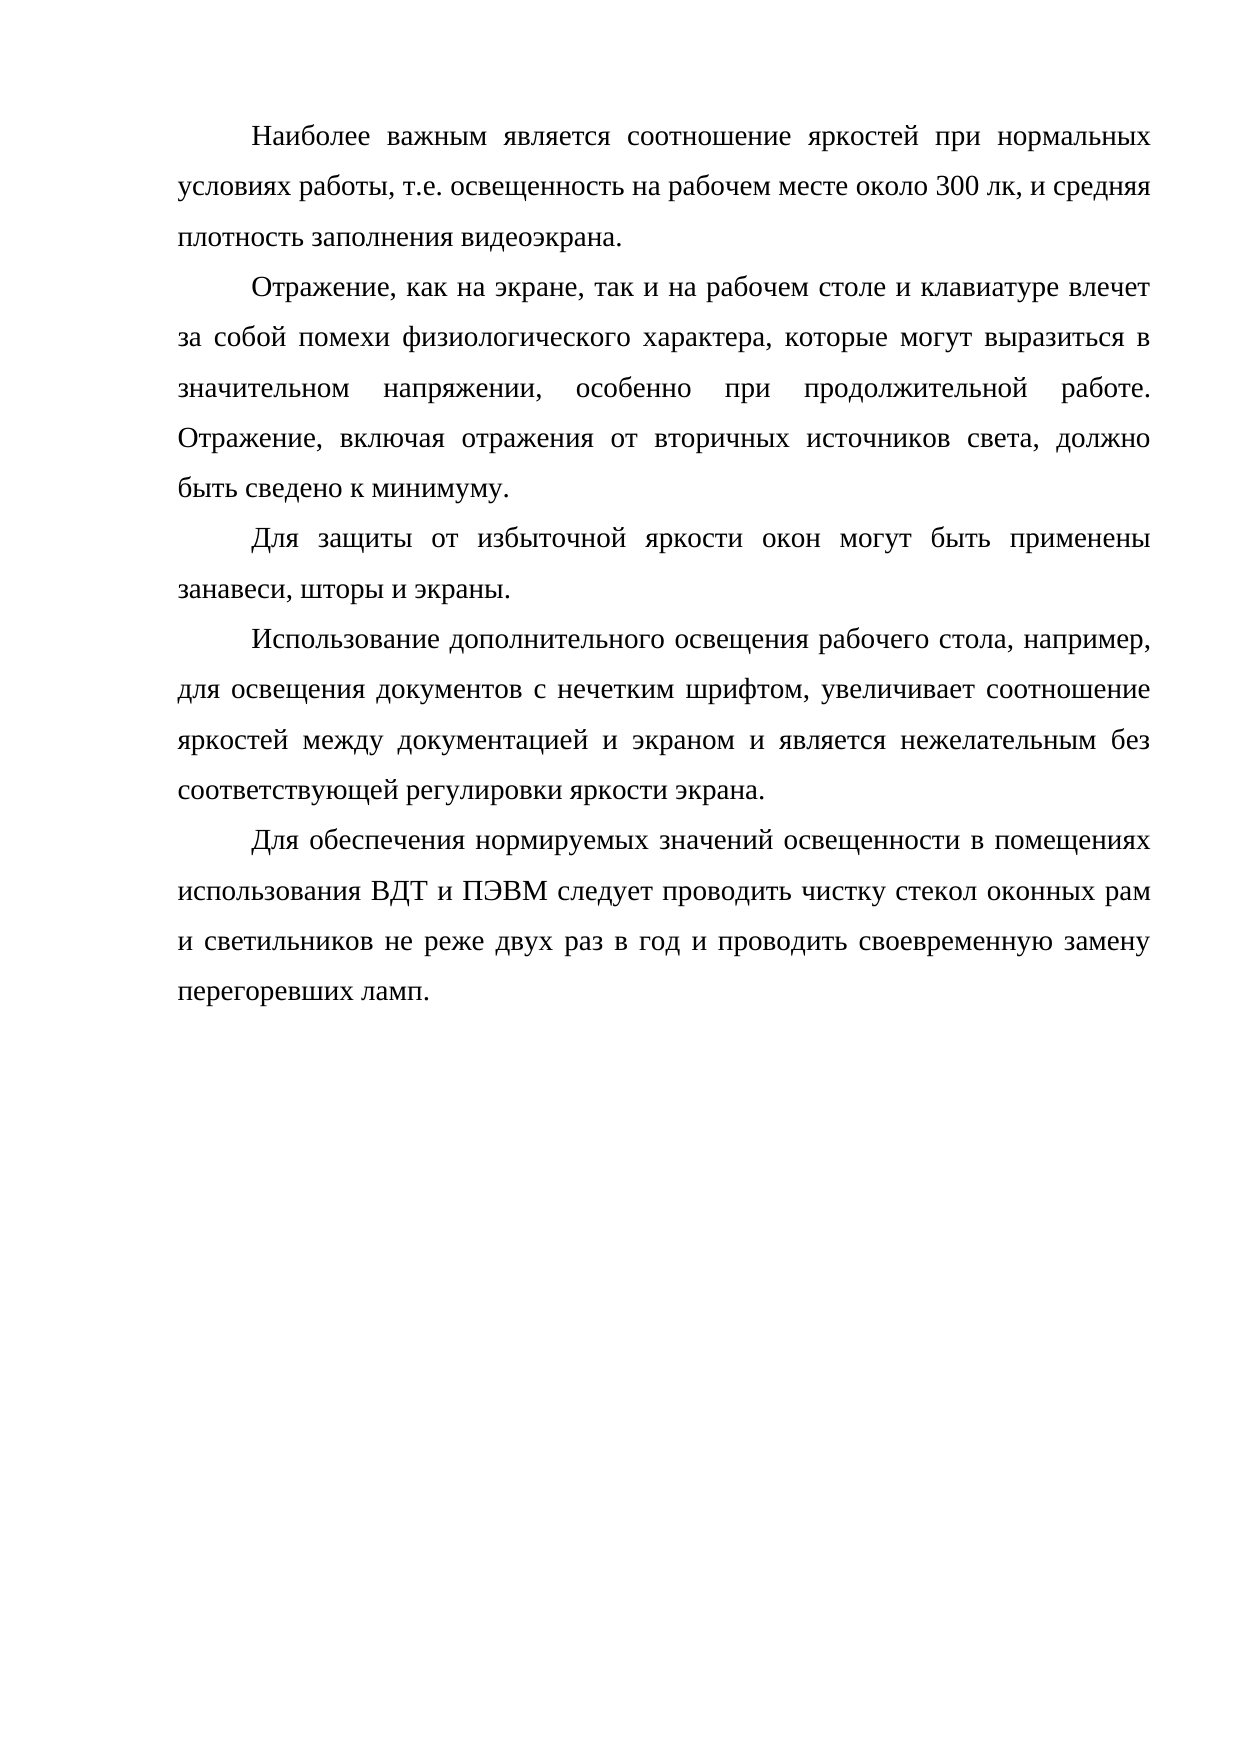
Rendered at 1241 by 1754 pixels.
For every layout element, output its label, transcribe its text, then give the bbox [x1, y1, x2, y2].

text Для защиты от избыточной яркости окон могут быть применены занавеси, шторы и экраны. [177, 521, 1152, 604]
text Для обеспечения нормируемых значений освещенности в помещениях использования ВДТ и ПЭВМ следует проводить чистку стекол оконных рам и светильников не реже двух раз в год и проводить своевременную замену перегоревших ламп. [177, 822, 1152, 1007]
text Отражение, как на экране, так и на рабочем столе и клавиатуре влечет за собой помехи физиологического характера, которые могут выразиться в значительном напряжении, особенно при продолжительной работе. Отражение, включая отражения от вторичных источников света, должно быть сведено к минимуму. [177, 269, 1152, 504]
text Наиболее важным является соотношение яркостей при нормальных условиях работы, т.е. освещенность на рабочем месте около 300 лк, и средняя плотность заполнения видеоэкрана. [177, 118, 1152, 252]
text Использование дополнительного освещения рабочего стола, например, для освещения документов с нечетким шрифтом, увеличивает соотношение яркостей между документацией и экраном и является нежелательным без соответствующей регулировки яркости экрана. [177, 621, 1152, 806]
